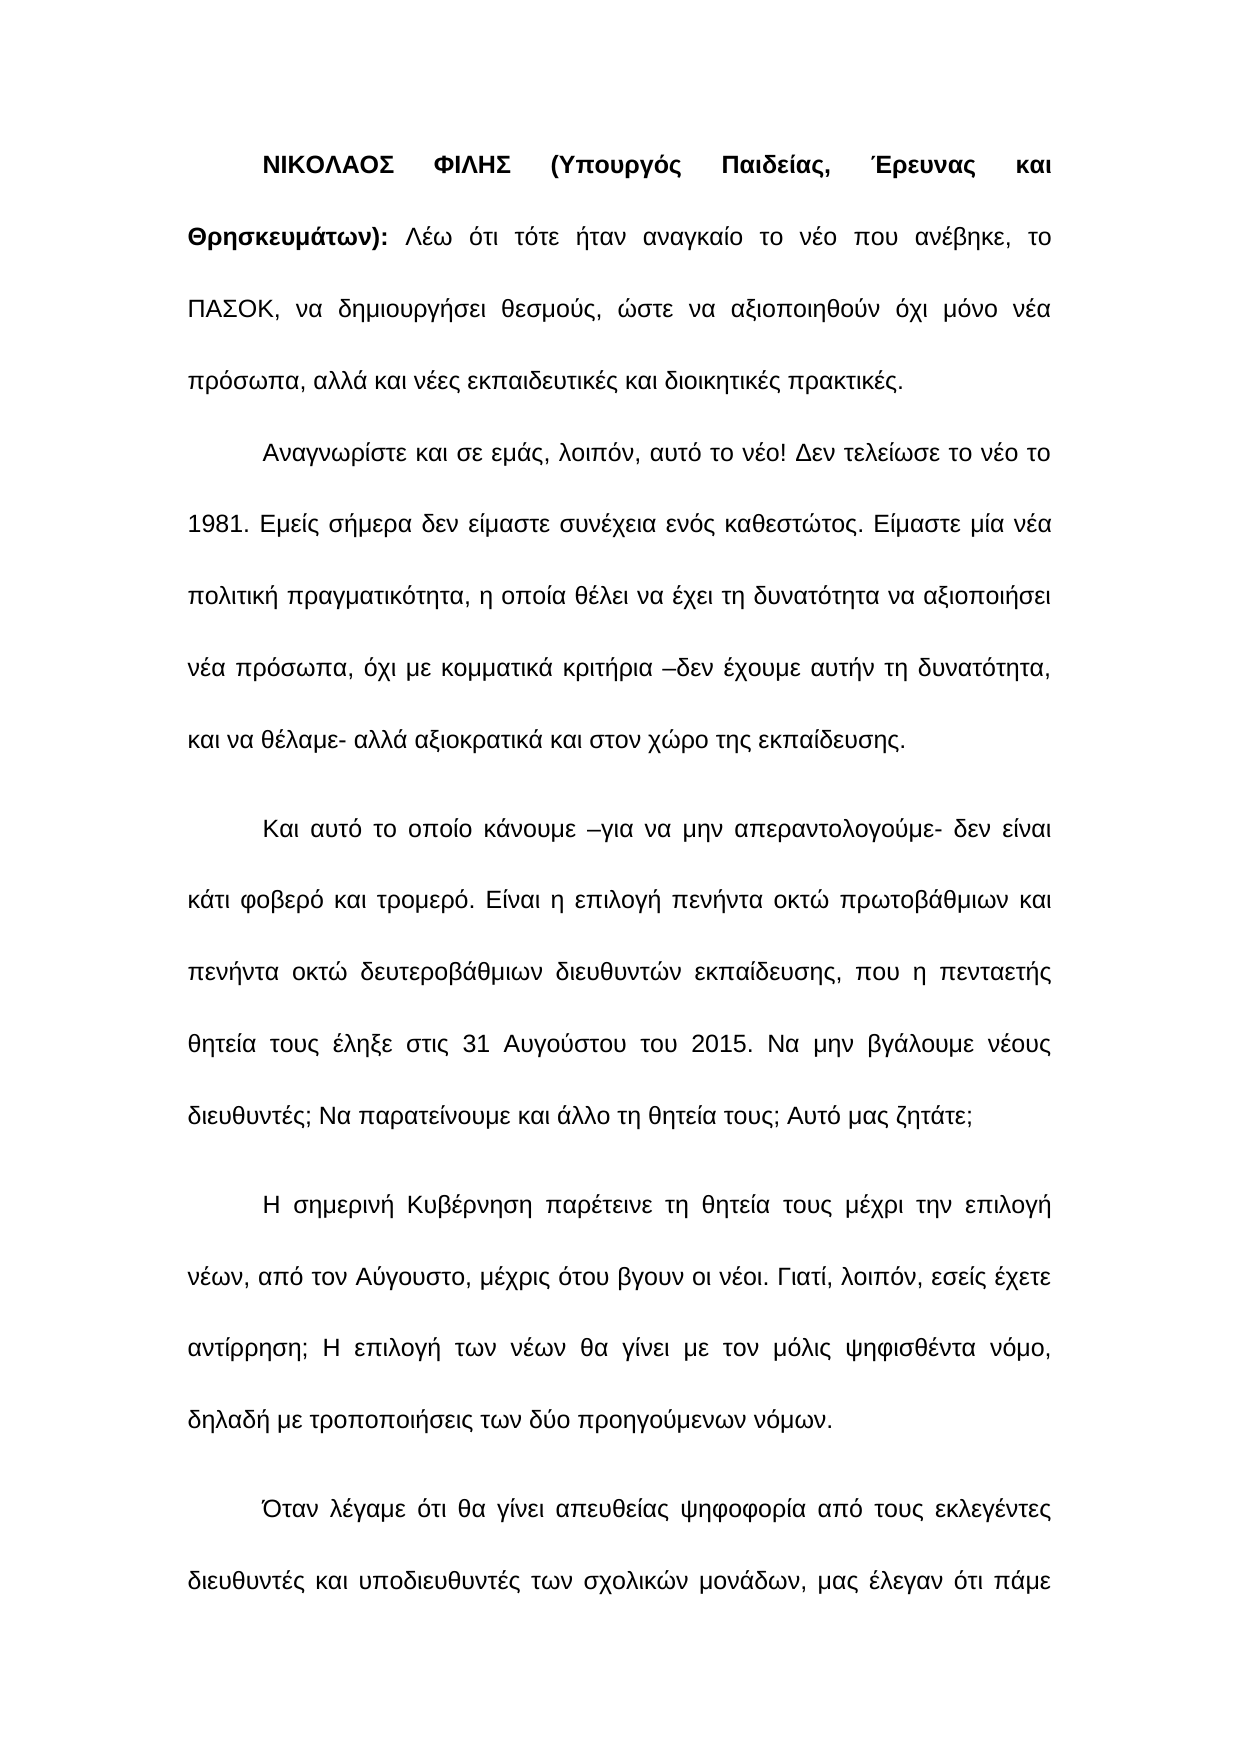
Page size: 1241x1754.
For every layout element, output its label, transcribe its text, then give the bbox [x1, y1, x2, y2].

text Η σημερινή Κυβέρνηση παρέτεινε τη θητεία τους μέχρι την επιλογή νέων, από τον Αύγουστο, μέχρις ότου βγουν οι νέοι. Γιατί, λοιπόν, εσείς έχετε αντίρρηση; Η επιλογή των νέων θα γίνει με τον μόλις ψηφισθέντα νόμο, δηλαδή με τροποποιήσεις των δύο προηγούμενων νόμων. [187, 1189, 1053, 1434]
text Και αυτό το οποίο κάνουμε –για να μην απεραντολογούμε- δεν είναι κάτι φοβερό και τρομερό. Είναι η επιλογή πενήντα οκτώ πρωτοβάθμιων και πενήντα οκτώ δευτεροβάθμιων διευθυντών εκπαίδευσης, που η πενταετής θητεία τους έληξε στις 31 Αυγούστου του 2015. Να μην βγάλουμε νέους διευθυντές; Να παρατείνουμε και άλλο τη θητεία τους; Αυτό μας ζητάτε; [187, 813, 1053, 1130]
text Αναγνωρίστε και σε εμάς, λοιπόν, αυτό το νέο! Δεν τελείωσε το νέο το 1981. Eμείς σήμερα δεν είμαστε συνέχεια ενός καθεστώτος. Είμαστε μία νέα πολιτική πραγματικότητα, η οποία θέλει να έχει τη δυνατότητα να αξιοποιήσει νέα πρόσωπα, όχι με κομματικά κριτήρια –δεν έχουμε αυτήν τη δυνατότητα, και να θέλαμε- αλλά αξιοκρατικά και στον χώρο της εκπαίδευσης. [187, 437, 1053, 754]
text ΝΙΚΟΛΑΟΣ ΦΙΛΗΣ (Υπουργός Παιδείας, Έρευνας και Θρησκευμάτων): Λέω ότι τότε ήταν αναγκαίο το νέο που ανέβηκε, το ΠΑΣΟΚ, να δημιουργήσει θεσμούς, ώστε να αξιοποιηθούν όχι μόνο νέα πρόσωπα, αλλά και νέες εκπαιδευτικές και διοικητικές πρακτικές. [187, 150, 1053, 394]
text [187, 1494, 1053, 1594]
